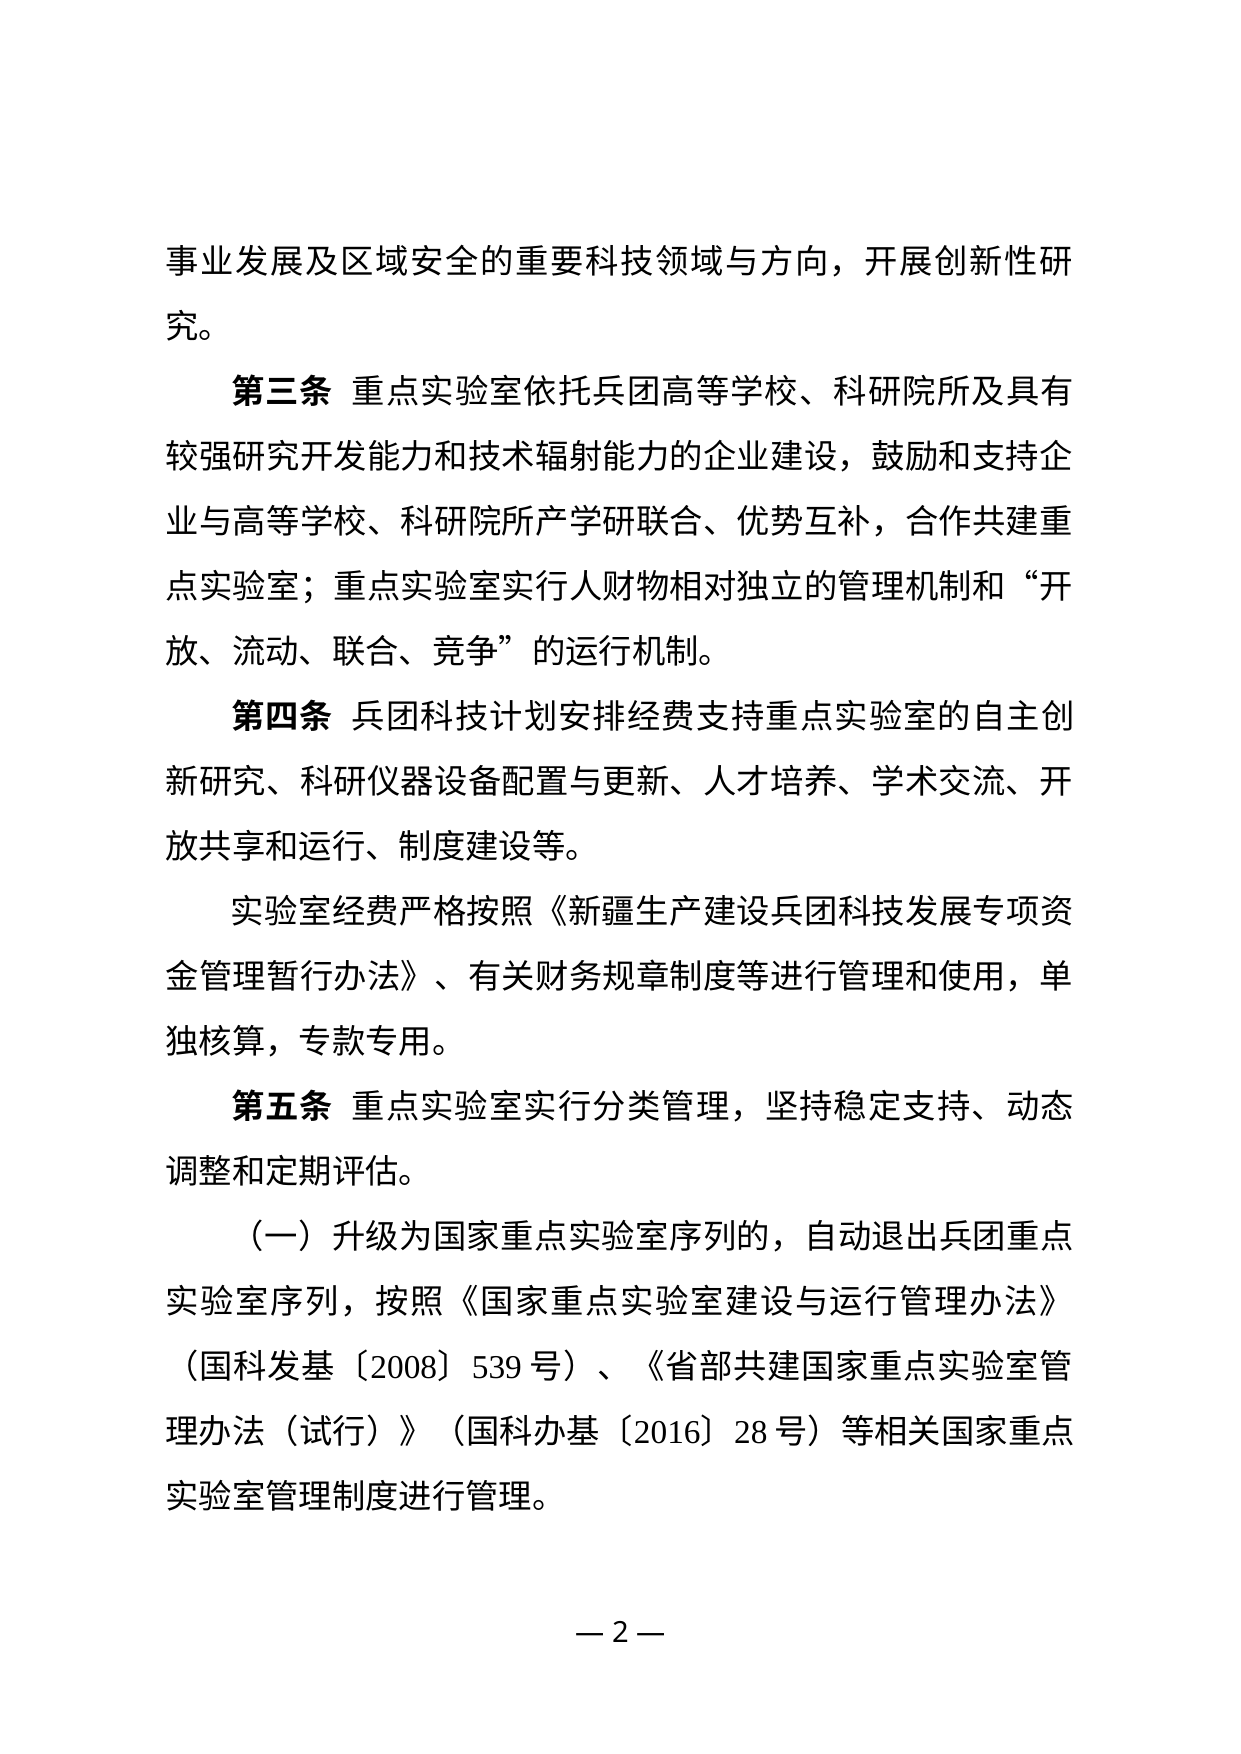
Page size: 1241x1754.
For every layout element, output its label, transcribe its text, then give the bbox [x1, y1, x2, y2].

text （一）升级为国家重点实验室序列的，自动退出兵团重点实验室序列，按照《国家重点实验室建设与运行管理办法》（国科发基〔2008〕539号）、《省部共建国家重点实验室管理办法（试行）》（国科办基〔2016〕28号）等相关国家重点实验室管理制度进行管理。 [165, 1202, 1075, 1527]
text 第五条 重点实验室实行分类管理，坚持稳定支持、动态调整和定期评估。 [165, 1072, 1075, 1202]
text 第四条 兵团科技计划安排经费支持重点实验室的自主创新研究、科研仪器设备配置与更新、人才培养、学术交流、开放共享和运行、制度建设等。 [165, 682, 1075, 877]
text 第三条 重点实验室依托兵团高等学校、科研院所及具有较强研究开发能力和技术辐射能力的企业建设，鼓励和支持企业与高等学校、科研院所产学研联合、优势互补，合作共建重点实验室；重点实验室实行人财物相对独立的管理机制和“开放、流动、联合、竞争”的运行机制。 [165, 357, 1075, 682]
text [165, 227, 1075, 357]
text 实验室经费严格按照《新疆生产建设兵团科技发展专项资金管理暂行办法》、有关财务规章制度等进行管理和使用，单独核算，专款专用。 [165, 877, 1075, 1072]
